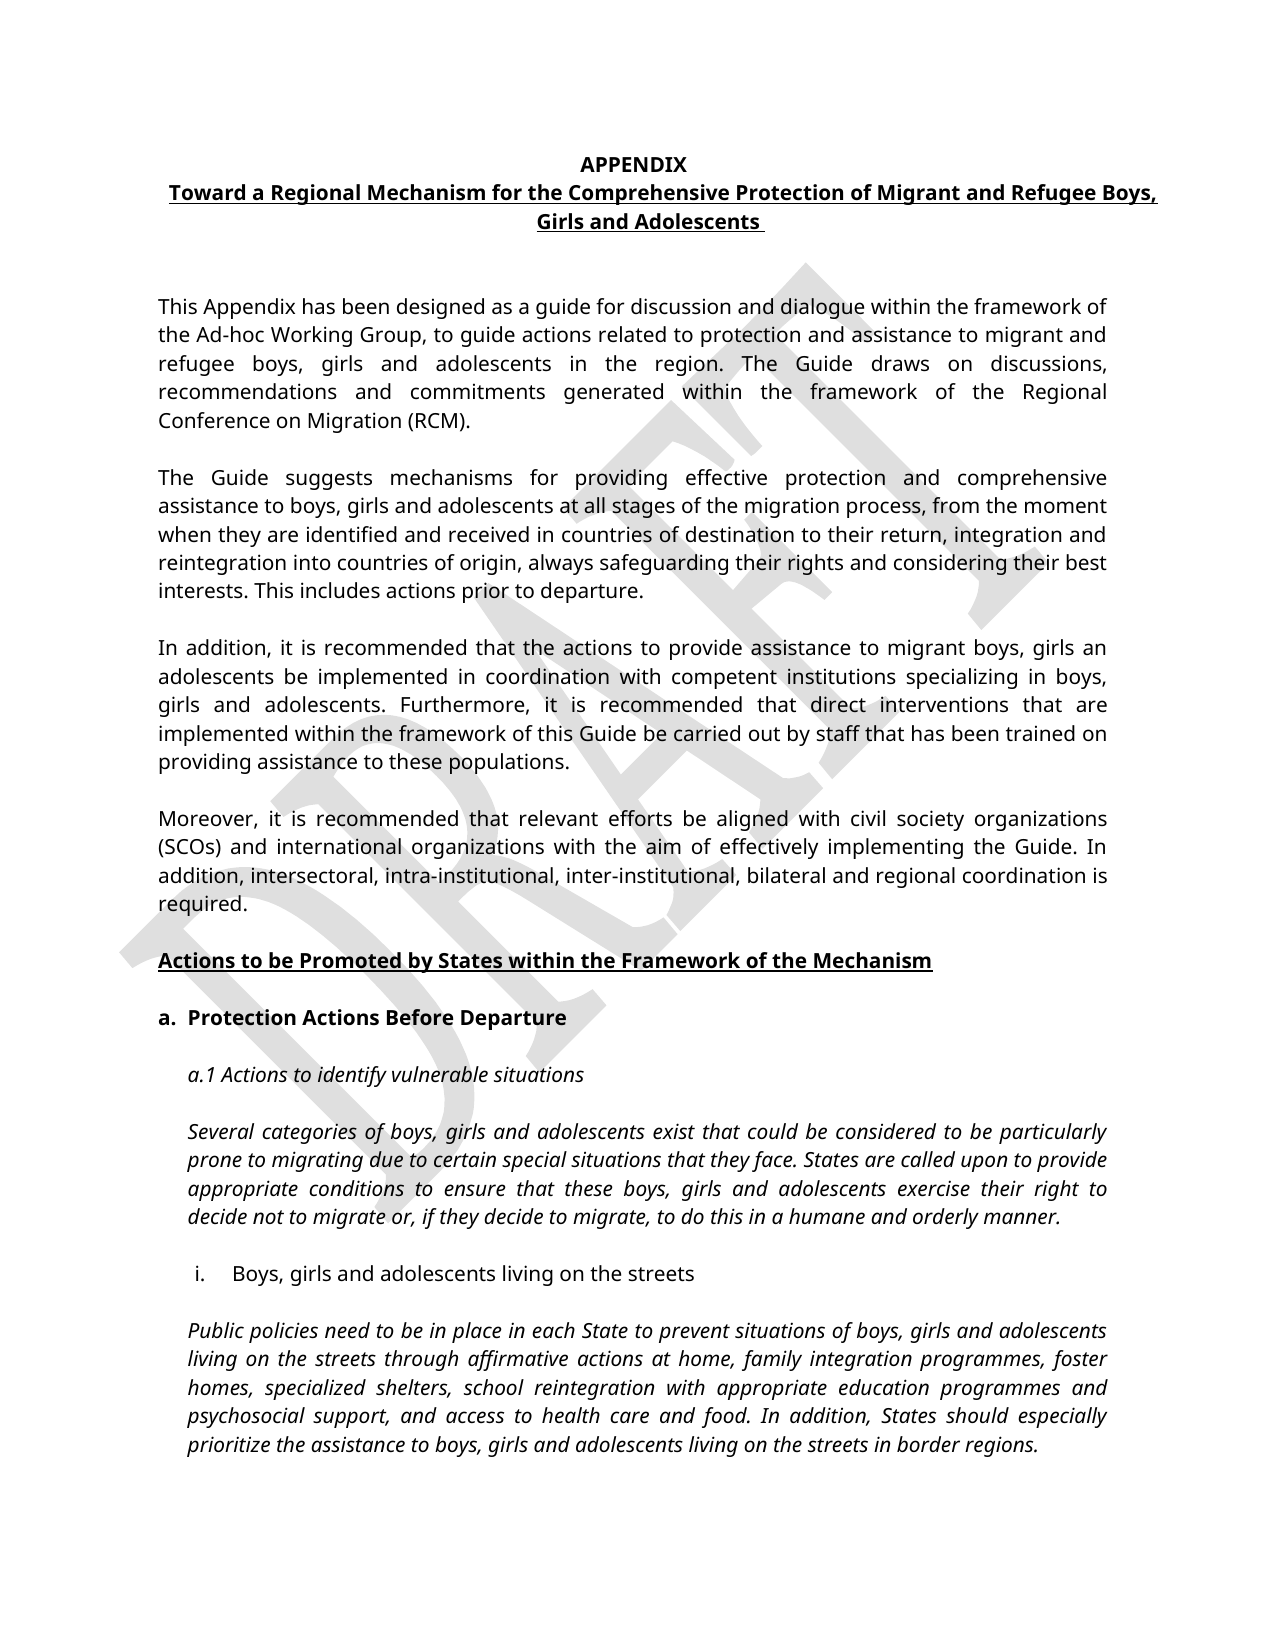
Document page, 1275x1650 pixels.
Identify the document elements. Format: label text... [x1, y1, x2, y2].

text The Guide suggests mechanisms for providing effective protection and comprehensive assistance to boys, girls and adolescents at all stages of the migration process, from the moment when they are identified and received in countries of destination to their return, integration and reintegration into countries of origin, always safeguarding their rights and considering their best interests. This includes actions prior to departure. [158, 463, 1109, 605]
list Protection Actions Before Departure [158, 1003, 1109, 1032]
text APPENDIX [158, 150, 1109, 178]
text Moreover, it is recommended that relevant efforts be aligned with civil society organizations (SCOs) and international organizations with the aim of effectively implementing the Guide. In addition, intersectoral, intra-institutional, inter-institutional, bilateral and regional coordination is required. [158, 804, 1109, 918]
text Several categories of boys, girls and adolescents exist that could be considered to be particularly prone to migrating due to certain special situations that they face. States are called upon to provide appropriate conditions to ensure that these boys, girls and adolescents exercise their right to decide not to migrate or, if they decide to migrate, to do this in a humane and orderly manner. [187, 1117, 1109, 1231]
text Toward a Regional Mechanism for the Comprehensive Protection of Migrant and Refugee Boys, Girls and Adolescents [128, 178, 1168, 235]
text a.1 Actions to identify vulnerable situations [187, 1060, 1109, 1088]
text This Appendix has been designed as a guide for discussion and dialogue within the framework of the Ad-hoc Working Group, to guide actions related to protection and assistance to migrant and refugee boys, girls and adolescents in the region. The Guide draws on discussions, recommendations and commitments generated within the framework of the Regional Conference on Migration (RCM). [158, 264, 1109, 434]
list Boys, girls and adolescents living on the streets [194, 1259, 1109, 1287]
text Public policies need to be in place in each State to prevent situations of boys, girls and adolescents living on the streets through affirmative actions at home, family integration programmes, foster homes, specialized shelters, school reintegration with appropriate education programmes and psychosocial support, and access to health care and food. In addition, States should especially prioritize the assistance to boys, girls and adolescents living on the streets in border regions. [187, 1316, 1109, 1458]
text In addition, it is recommended that the actions to provide assistance to migrant boys, girls an adolescents be implemented in coordination with competent institutions specializing in boys, girls and adolescents. Furthermore, it is recommended that direct interventions that are implemented within the framework of this Guide be carried out by staff that has been trained on providing assistance to these populations. [158, 633, 1109, 776]
text Actions to be Promoted by States within the Framework of the Mechanism [158, 946, 1109, 975]
